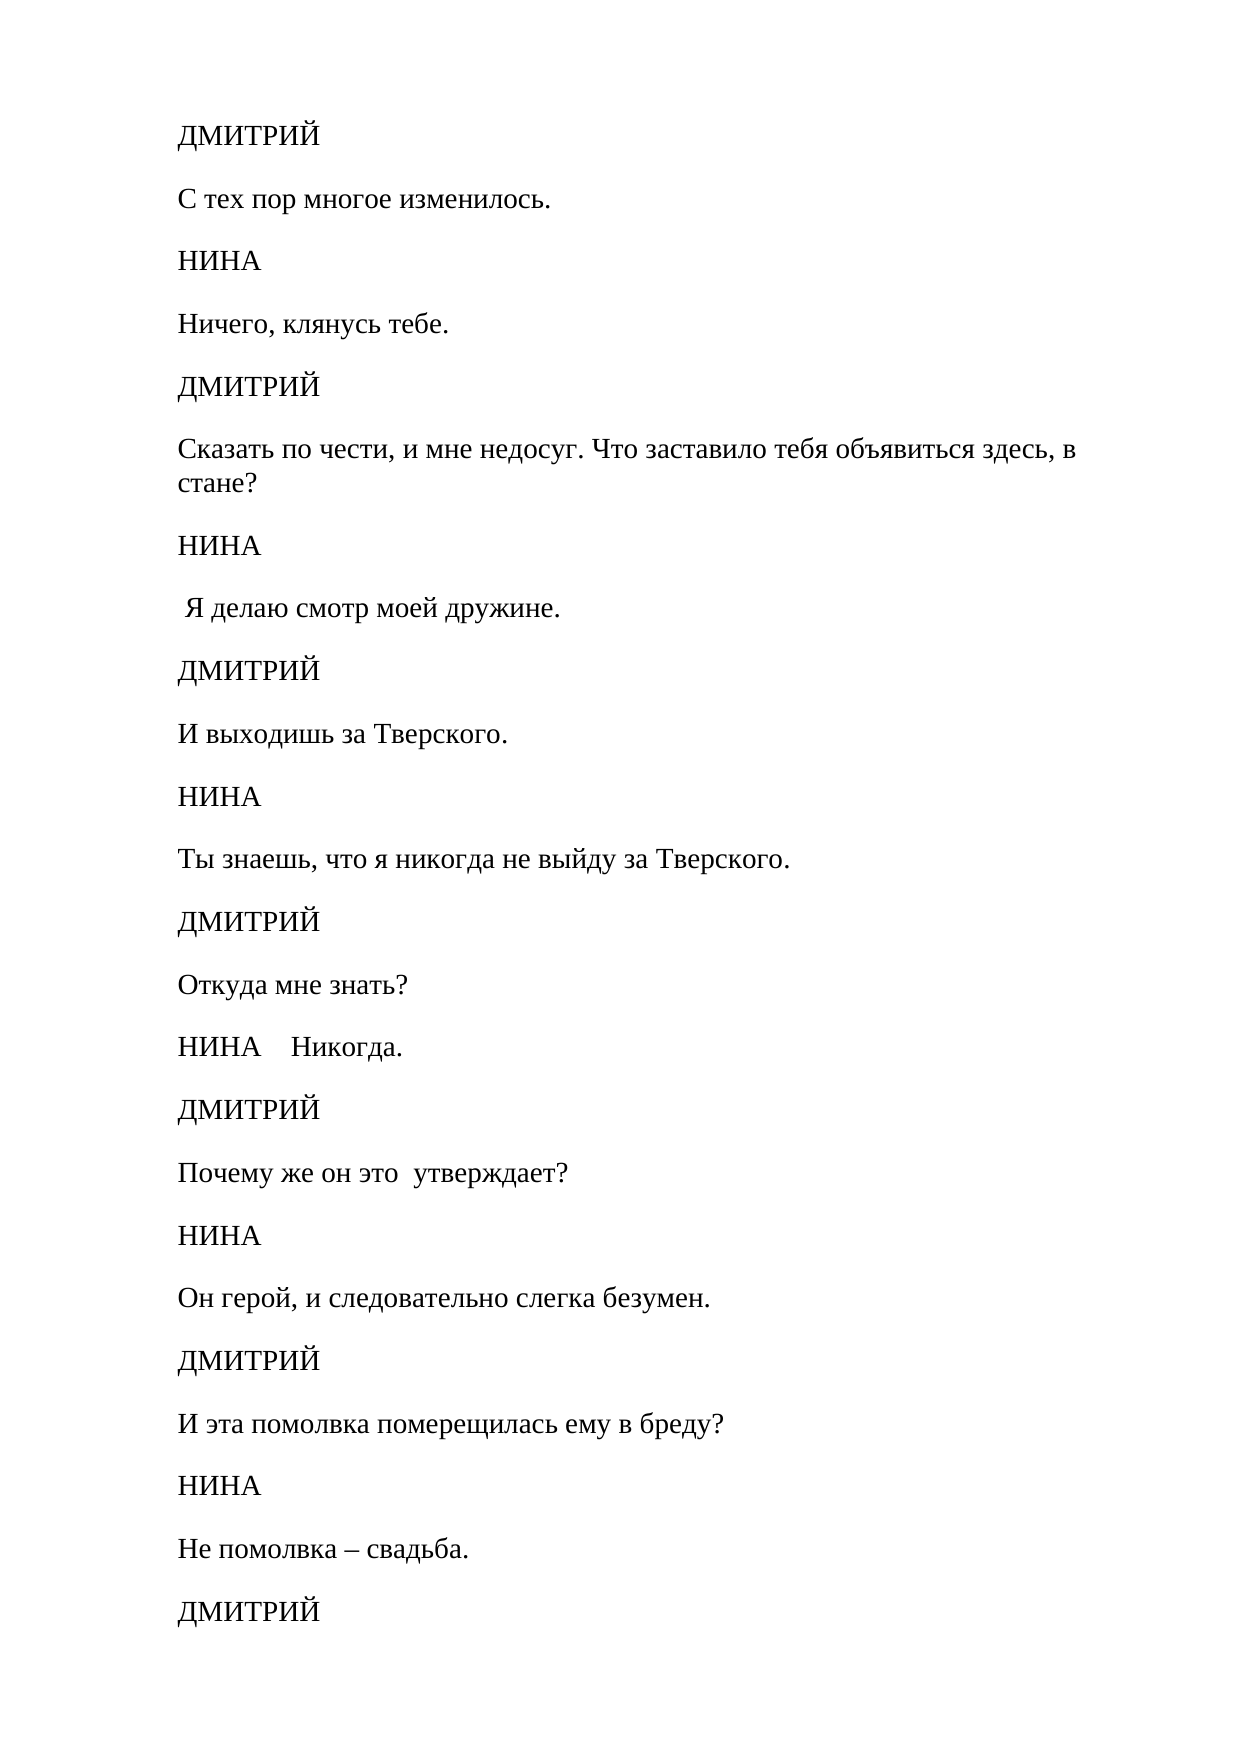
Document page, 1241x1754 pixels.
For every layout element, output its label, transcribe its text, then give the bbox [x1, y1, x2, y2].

text Не помолвка – свадьба. [177, 1531, 1152, 1565]
text ДМИТРИЙ [177, 904, 1152, 938]
text ДМИТРИЙ [177, 118, 1152, 152]
text Ничего, клянусь тебе. [177, 306, 1152, 340]
text Почему же он это утверждает? [177, 1155, 1152, 1188]
text Сказать по чести, и мне недосуг. Что заставило тебя объявиться здесь, в стане? [177, 432, 1152, 499]
text ДМИТРИЙ [177, 1343, 1152, 1377]
text Ты знаешь, что я никогда не выйду за Тверского. [177, 841, 1152, 875]
text НИНА [177, 779, 1152, 812]
text ДМИТРИЙ [177, 369, 1152, 402]
text ДМИТРИЙ [177, 1594, 1152, 1627]
text ДМИТРИЙ [177, 653, 1152, 687]
text И выходишь за Тверского. [177, 716, 1152, 749]
text И эта помолвка померещилась ему в бреду? [177, 1406, 1152, 1439]
text НИНА Никогда. [177, 1029, 1152, 1063]
text Он герой, и следовательно слегка безумен. [177, 1280, 1152, 1314]
text НИНА [177, 243, 1152, 277]
text ДМИТРИЙ [177, 1092, 1152, 1126]
text Я делаю смотр моей дружине. [177, 591, 1152, 624]
text НИНА [177, 1468, 1152, 1502]
text НИНА [177, 1218, 1152, 1251]
text Откуда мне знать? [177, 967, 1152, 1000]
text С тех пор многое изменилось. [177, 181, 1152, 214]
text НИНА [177, 528, 1152, 561]
